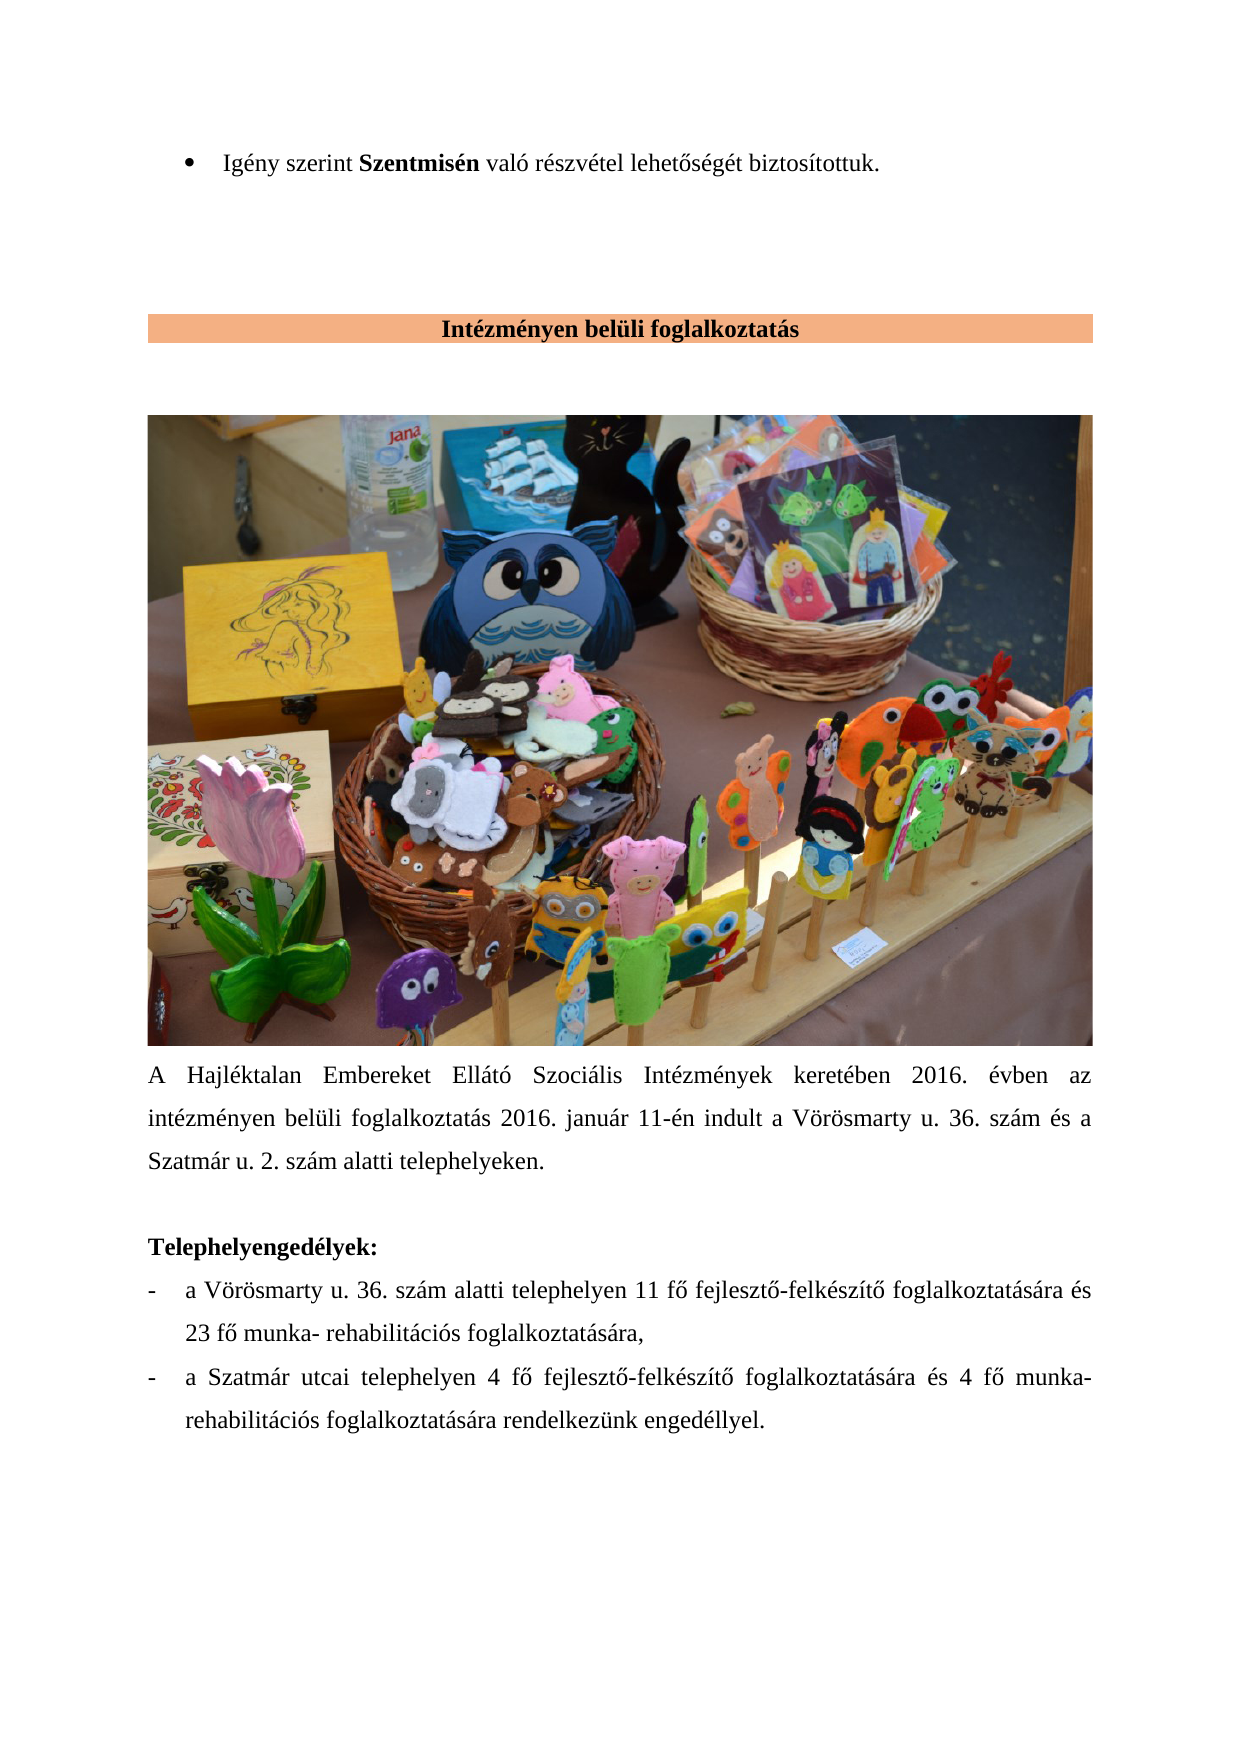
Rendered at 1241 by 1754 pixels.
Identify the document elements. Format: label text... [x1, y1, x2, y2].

picture [147, 415, 1093, 1046]
text A Hajléktalan Embereket Ellátó Szociális Intézmények keretében 2016. évben az intézményen belüli foglalkoztatás 2016. január 11-én indult a Vörösmarty u. 36. szám és a Szatmár u. 2. szám alatti telephelyeken. [148, 1060, 1093, 1175]
text Intézményen belüli foglalkoztatás [148, 314, 1093, 343]
list a Szatmár utcai telephelyen 4 fő fejlesztő-felkészítő foglalkoztatására és 4 fő munka- rehabilitációs foglalkoztatására rendelkezünk engedéllyel. [148, 1362, 1093, 1433]
list a Vörösmarty u. 36. szám alatti telephelyen 11 fő fejlesztő-felkészítő foglalkoztatására és 23 fő munka- rehabilitációs foglalkoztatására, [148, 1275, 1093, 1347]
text Telephelyengedélyek: [148, 1232, 1093, 1261]
text Igény szerint Szentmisén való részvétel lehetőségét biztosítottuk. [185, 148, 1093, 176]
